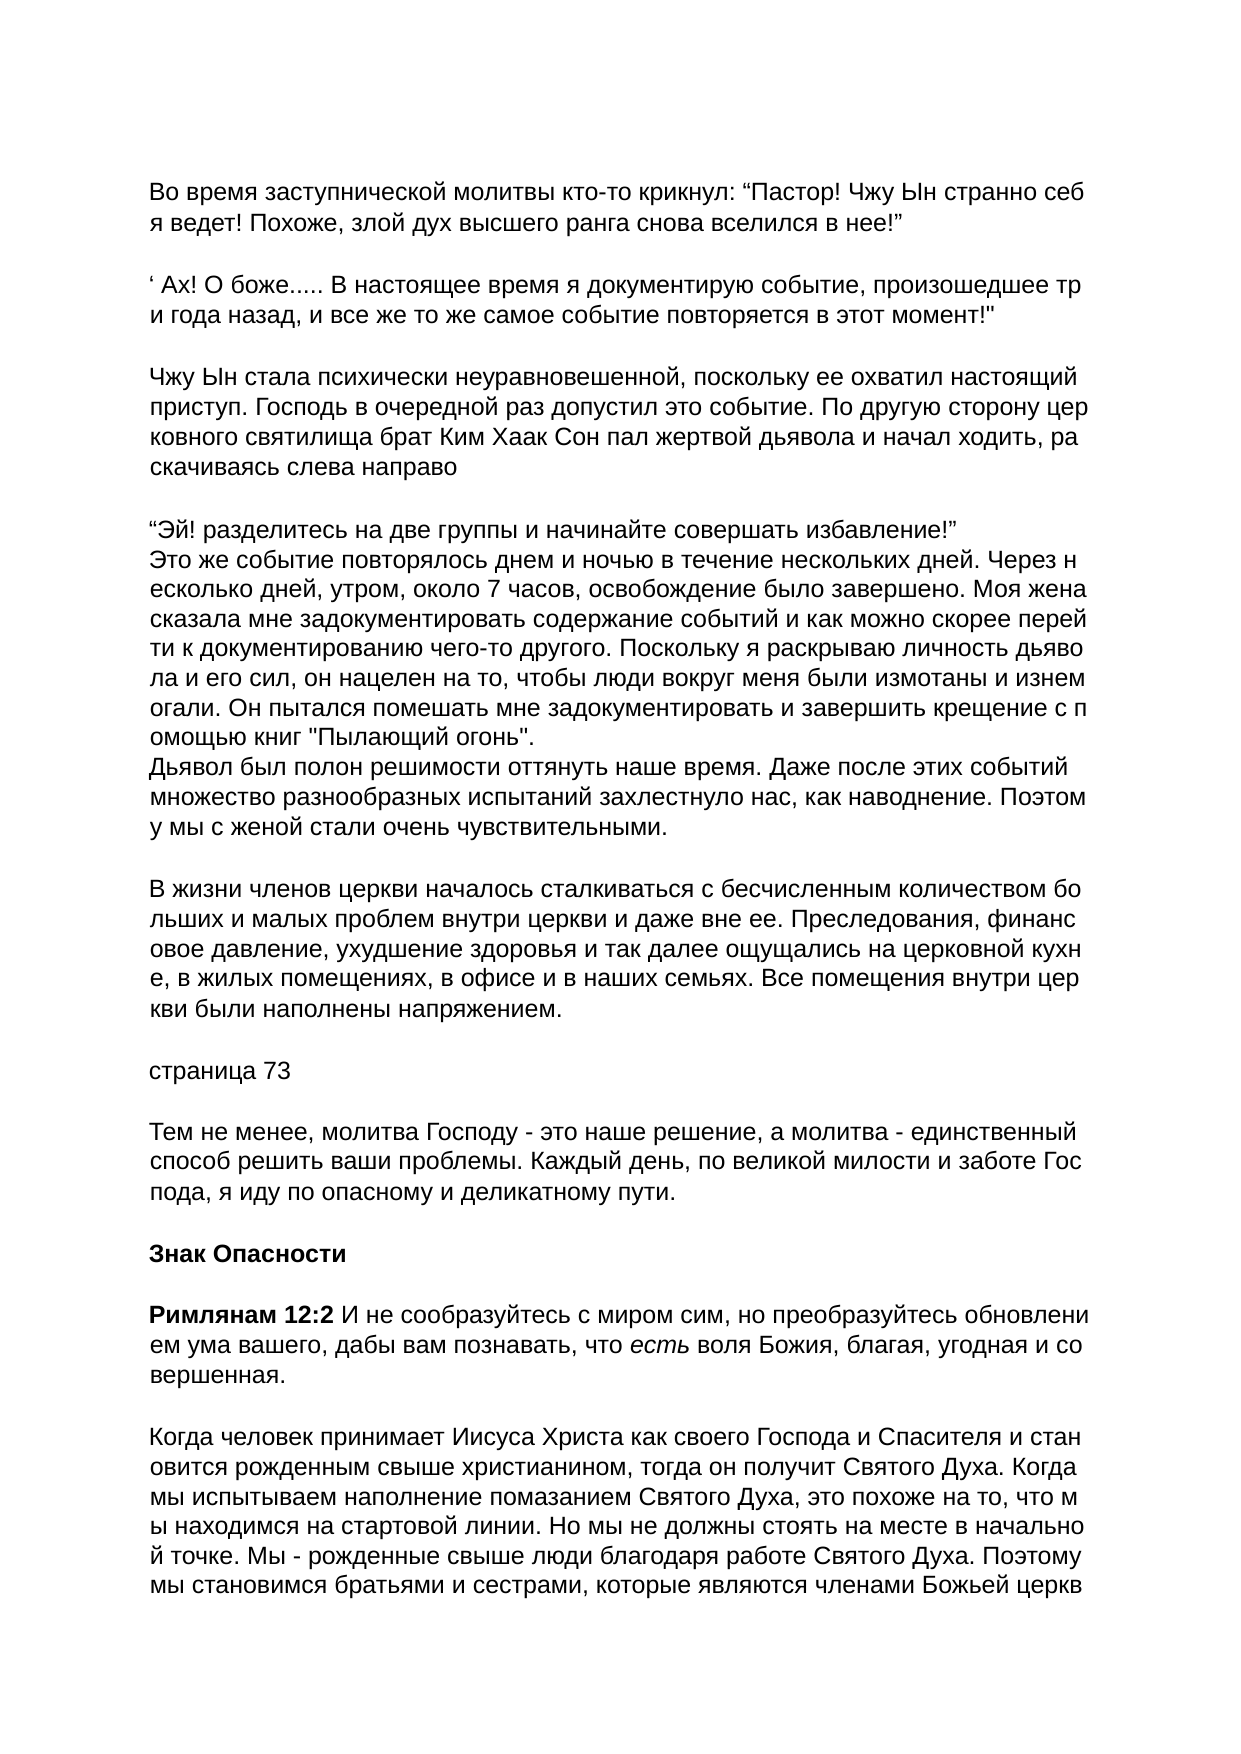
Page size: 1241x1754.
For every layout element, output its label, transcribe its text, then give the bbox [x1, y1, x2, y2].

text Знак Опасности [148, 1239, 1103, 1268]
text В жизни членов церкви началось сталкиваться с бесчисленным количеством больших и малых проблем внутри церкви и даже вне ее. Преследования, финансовое давление, ухудшение здоровья и так далее ощущались на церковной кухне, в жилых помещениях, в офисе и в наших семьях. Все помещения внутри церкви были наполнены напряжением. [148, 874, 1090, 1023]
text Тем не менее, молитва Господу - это наше решение, а молитва - единственный способ решить ваши проблемы. Каждый день, по великой милости и заботе Господа, я иду по опасному и деликатному пути. [148, 1117, 1090, 1206]
text ‘ Ах! О боже..... В настоящее время я документирую событие, произошедшее три года назад, и все же то же самое событие повторяется в этот момент!" [148, 270, 1090, 330]
text Это же событие повторялось днем и ночью в течение нескольких дней. Через несколько дней, утром, около 7 часов, освобождение было завершено. Моя жена сказала мне задокументировать содержание событий и как можно скорее перейти к документированию чего-то другого. Поскольку я раскрываю личность дьявола и его сил, он нацелен на то, чтобы люди вокруг меня были измотаны и изнемогали. Он пытался помешать мне задокументировать и завершить крещение с помощью книг "Пылающий огонь". [148, 545, 1090, 751]
text страница 73 [148, 1056, 1090, 1084]
text Римлянам 12:2 И не сообразуйтесь с миром сим, но преобразуйтесь обновлением ума вашего, дабы вам познавать, что есть воля Божия, благая, угодная и совершенная. [148, 1300, 1090, 1390]
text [148, 1422, 1090, 1599]
text “Эй! разделитесь на две группы и начинайте совершать избавление!” [148, 514, 1090, 543]
text Дьявол был полон решимости оттянуть наше время. Даже после этих событий множество разнообразных испытаний захлестнуло нас, как наводнение. Поэтому мы с женой стали очень чувствительными. [148, 752, 1090, 842]
text Во время заступнической молитвы кто-то крикнул: “Пастор! Чжу Ын странно себя ведет! Похоже, злой дух высшего ранга снова вселился в нее!” [148, 177, 1090, 237]
text Чжу Ын стала психически неуравновешенной, поскольку ее охватил настоящий приступ. Господь в очередной раз допустил это событие. По другую сторону церковного святилища брат Ким Хаак Сон пал жертвой дьявола и начал ходить, раскачиваясь слева направо [148, 362, 1090, 482]
